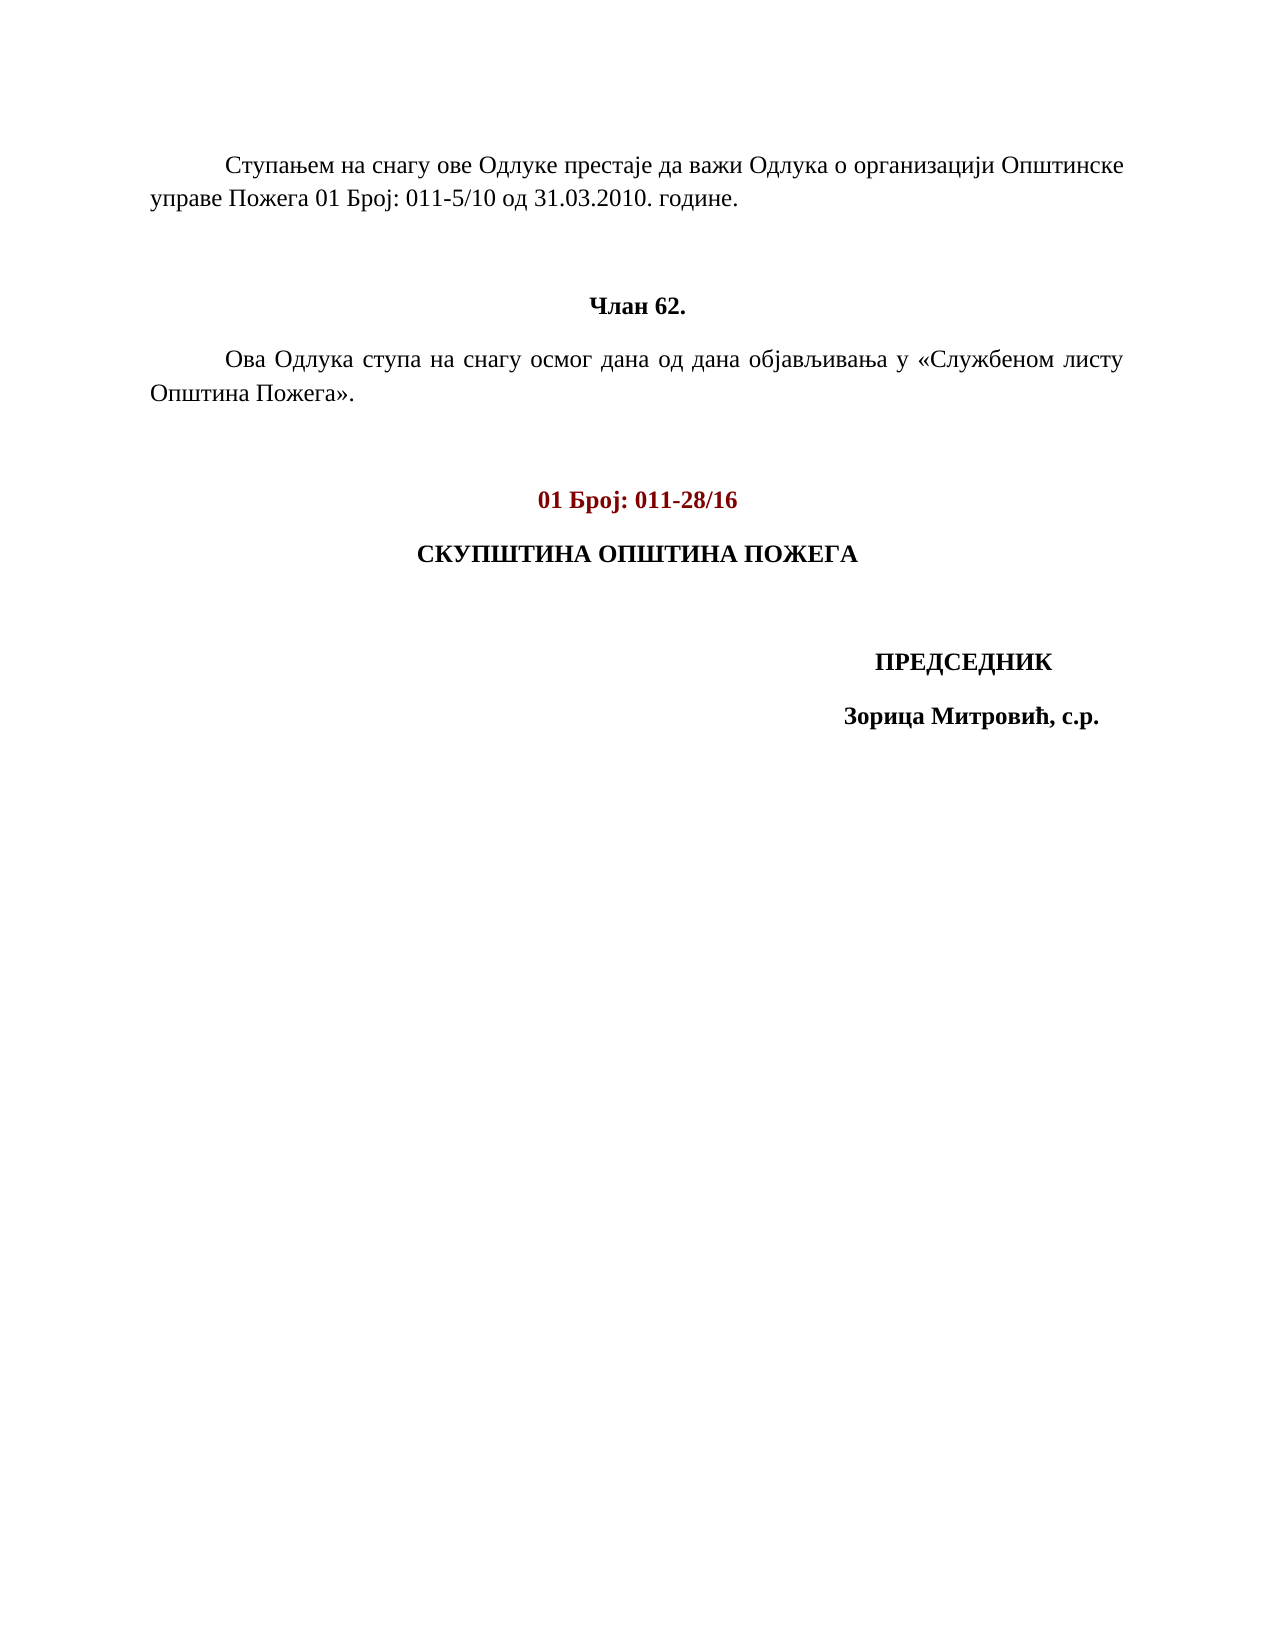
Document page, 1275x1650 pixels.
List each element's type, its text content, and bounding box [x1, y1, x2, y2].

text Ова Одлука ступа на снагу осмог дана од дана објављивања у «Службеном листу Општина Пожега». [150, 344, 1125, 406]
text Зорица Митровић, с.р. [150, 701, 1125, 729]
text СКУПШТИНА ОПШТИНА ПОЖЕГА [150, 539, 1125, 568]
text Члан 62. [150, 291, 1125, 319]
text 01 Број: 011-28/16 [150, 485, 1125, 514]
text Ступањем на снагу ове Одлуке престаје да важи Одлука о организацији Општинске управе Пожега 01 Број: 011-5/10 од 31.03.2010. године. [150, 150, 1125, 212]
text ПРЕДСЕДНИК [150, 647, 1125, 676]
